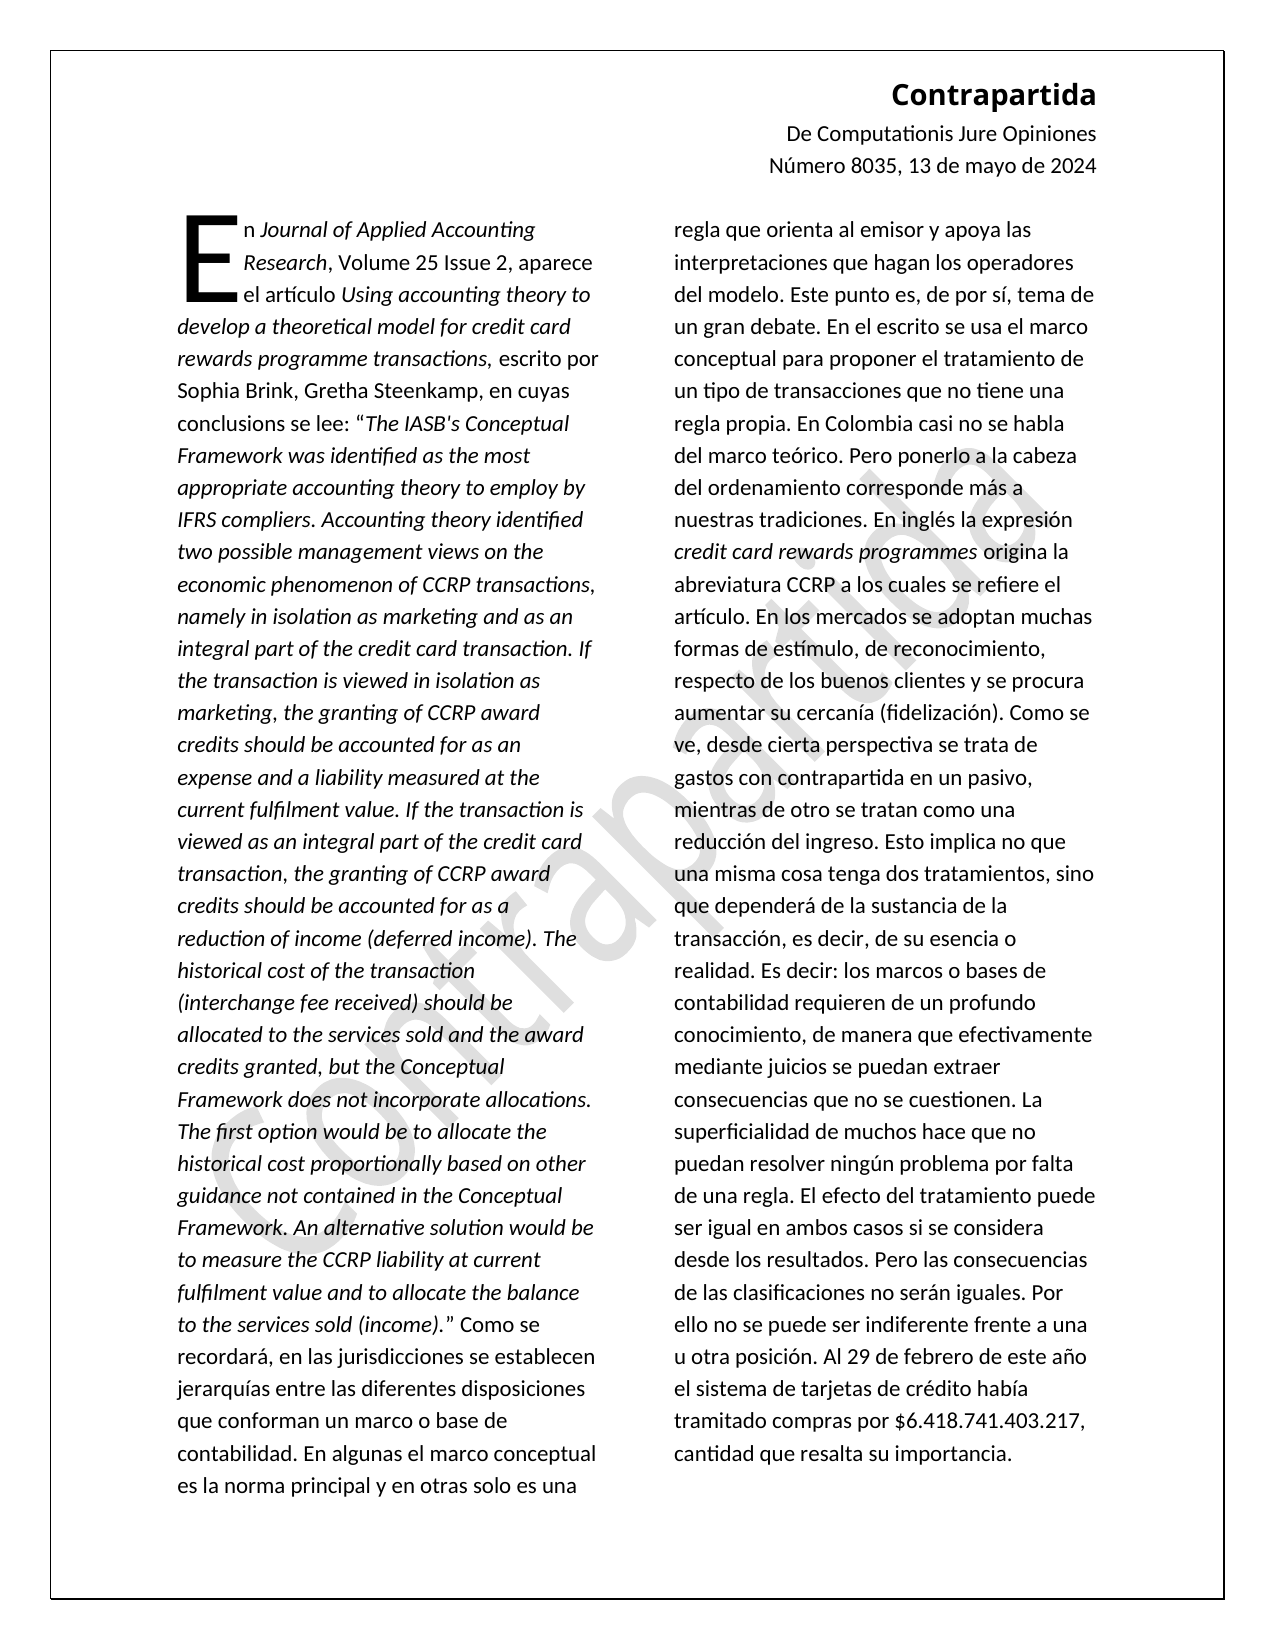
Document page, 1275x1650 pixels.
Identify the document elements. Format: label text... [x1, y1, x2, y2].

text n Journal of Applied Accounting Research, Volume 25 Issue 2, aparece el artículo Using accounting theory to develop a theoretical model for credit card rewards programme transactions, escrito por Sophia Brink, Gretha Steenkamp, en cuyas conclusions se lee: “The IASB's Conceptual Framework was identified as the most appropriate accounting theory to employ by IFRS compliers. Accounting theory identified two possible management views on the economic phenomenon of CCRP transactions, namely in isolation as marketing and as an integral part of the credit card transaction. If the transaction is viewed in isolation as marketing, the granting of CCRP award credits should be accounted for as an expense and a liability measured at the current fulfilment value. If the transaction is viewed as an integral part of the credit card transaction, the granting of CCRP award credits should be accounted for as a reduction of income (deferred income). The historical cost of the transaction (interchange fee received) should be allocated to the services sold and the award credits granted, but the Conceptual Framework does not incorporate allocations. The first option would be to allocate the historical cost proportionally based on other guidance not contained in the Conceptual Framework. An alternative solution would be to measure the CCRP liability at current fulfilment value and to allocate the balance to the services sold (income).” Como se recordará, en las jurisdicciones se establecen jerarquías entre las diferentes disposiciones que conforman un marco o base de contabilidad. En algunas el marco conceptual es la norma principal y en otras solo es una regla que orienta al emisor y apoya las interpretaciones que hagan los operadores del modelo. Este punto es, de por sí, tema de un gran debate. En el escrito se usa el marco conceptual para proponer el tratamiento de un tipo de transacciones que no tiene una regla propia. En Colombia casi no se habla del marco teórico. Pero ponerlo a la cabeza del ordenamiento corresponde más a nuestras tradiciones. En inglés la expresión credit card rewards programmes origina la abreviatura CCRP a los cuales se refiere el artículo. En los mercados se adoptan muchas formas de estímulo, de reconocimiento, respecto de los buenos clientes y se procura aumentar su cercanía (fidelización). Como se ve, desde cierta perspectiva se trata de gastos con contrapartida en un pasivo, mientras de otro se tratan como una reducción del ingreso. Esto implica no que una misma cosa tenga dos tratamientos, sino que dependerá de la sustancia de la transacción, es decir, de su esencia o realidad. Es decir: los marcos o bases de contabilidad requieren de un profundo conocimiento, de manera que efectivamente mediante juicios se puedan extraer consecuencias que no se cuestionen. La superficialidad de muchos hace que no puedan resolver ningún problema por falta de una regla. El efecto del tratamiento puede ser igual en ambos casos si se considera desde los resultados. Pero las consecuencias de las clasificaciones no serán iguales. Por ello no se puede ser indiferente frente a una u otra posición. Al 29 de febrero de este año el sistema de tarjetas de crédito había tramitado compras por $6.418.741.403.217, cantidad que resalta su importancia. [177, 216, 600, 1499]
text n Journal of Applied Accounting Research, Volume 25 Issue 2, aparece el artículo Using accounting theory to develop a theoretical model for credit card rewards programme transactions, escrito por Sophia Brink, Gretha Steenkamp, en cuyas conclusions se lee: “The IASB's Conceptual Framework was identified as the most appropriate accounting theory to employ by IFRS compliers. Accounting theory identified two possible management views on the economic phenomenon of CCRP transactions, namely in isolation as marketing and as an integral part of the credit card transaction. If the transaction is viewed in isolation as marketing, the granting of CCRP award credits should be accounted for as an expense and a liability measured at the current fulfilment value. If the transaction is viewed as an integral part of the credit card transaction, the granting of CCRP award credits should be accounted for as a reduction of income (deferred income). The historical cost of the transaction (interchange fee received) should be allocated to the services sold and the award credits granted, but the Conceptual Framework does not incorporate allocations. The first option would be to allocate the historical cost proportionally based on other guidance not contained in the Conceptual Framework. An alternative solution would be to measure the CCRP liability at current fulfilment value and to allocate the balance to the services sold (income).” Como se recordará, en las jurisdicciones se establecen jerarquías entre las diferentes disposiciones que conforman un marco o base de contabilidad. En algunas el marco conceptual es la norma principal y en otras solo es una regla que orienta al emisor y apoya las interpretaciones que hagan los operadores del modelo. Este punto es, de por sí, tema de un gran debate. En el escrito se usa el marco conceptual para proponer el tratamiento de un tipo de transacciones que no tiene una regla propia. En Colombia casi no se habla del marco teórico. Pero ponerlo a la cabeza del ordenamiento corresponde más a nuestras tradiciones. En inglés la expresión credit card rewards programmes origina la abreviatura CCRP a los cuales se refiere el artículo. En los mercados se adoptan muchas formas de estímulo, de reconocimiento, respecto de los buenos clientes y se procura aumentar su cercanía (fidelización). Como se ve, desde cierta perspectiva se trata de gastos con contrapartida en un pasivo, mientras de otro se tratan como una reducción del ingreso. Esto implica no que una misma cosa tenga dos tratamientos, sino que dependerá de la sustancia de la transacción, es decir, de su esencia o realidad. Es decir: los marcos o bases de contabilidad requieren de un profundo conocimiento, de manera que efectivamente mediante juicios se puedan extraer consecuencias que no se cuestionen. La superficialidad de muchos hace que no puedan resolver ningún problema por falta de una regla. El efecto del tratamiento puede ser igual en ambos casos si se considera desde los resultados. Pero las consecuencias de las clasificaciones no serán iguales. Por ello no se puede ser indiferente frente a una u otra posición. Al 29 de febrero de este año el sistema de tarjetas de crédito había tramitado compras por $6.418.741.403.217, cantidad que resalta su importancia. [674, 216, 1097, 1467]
